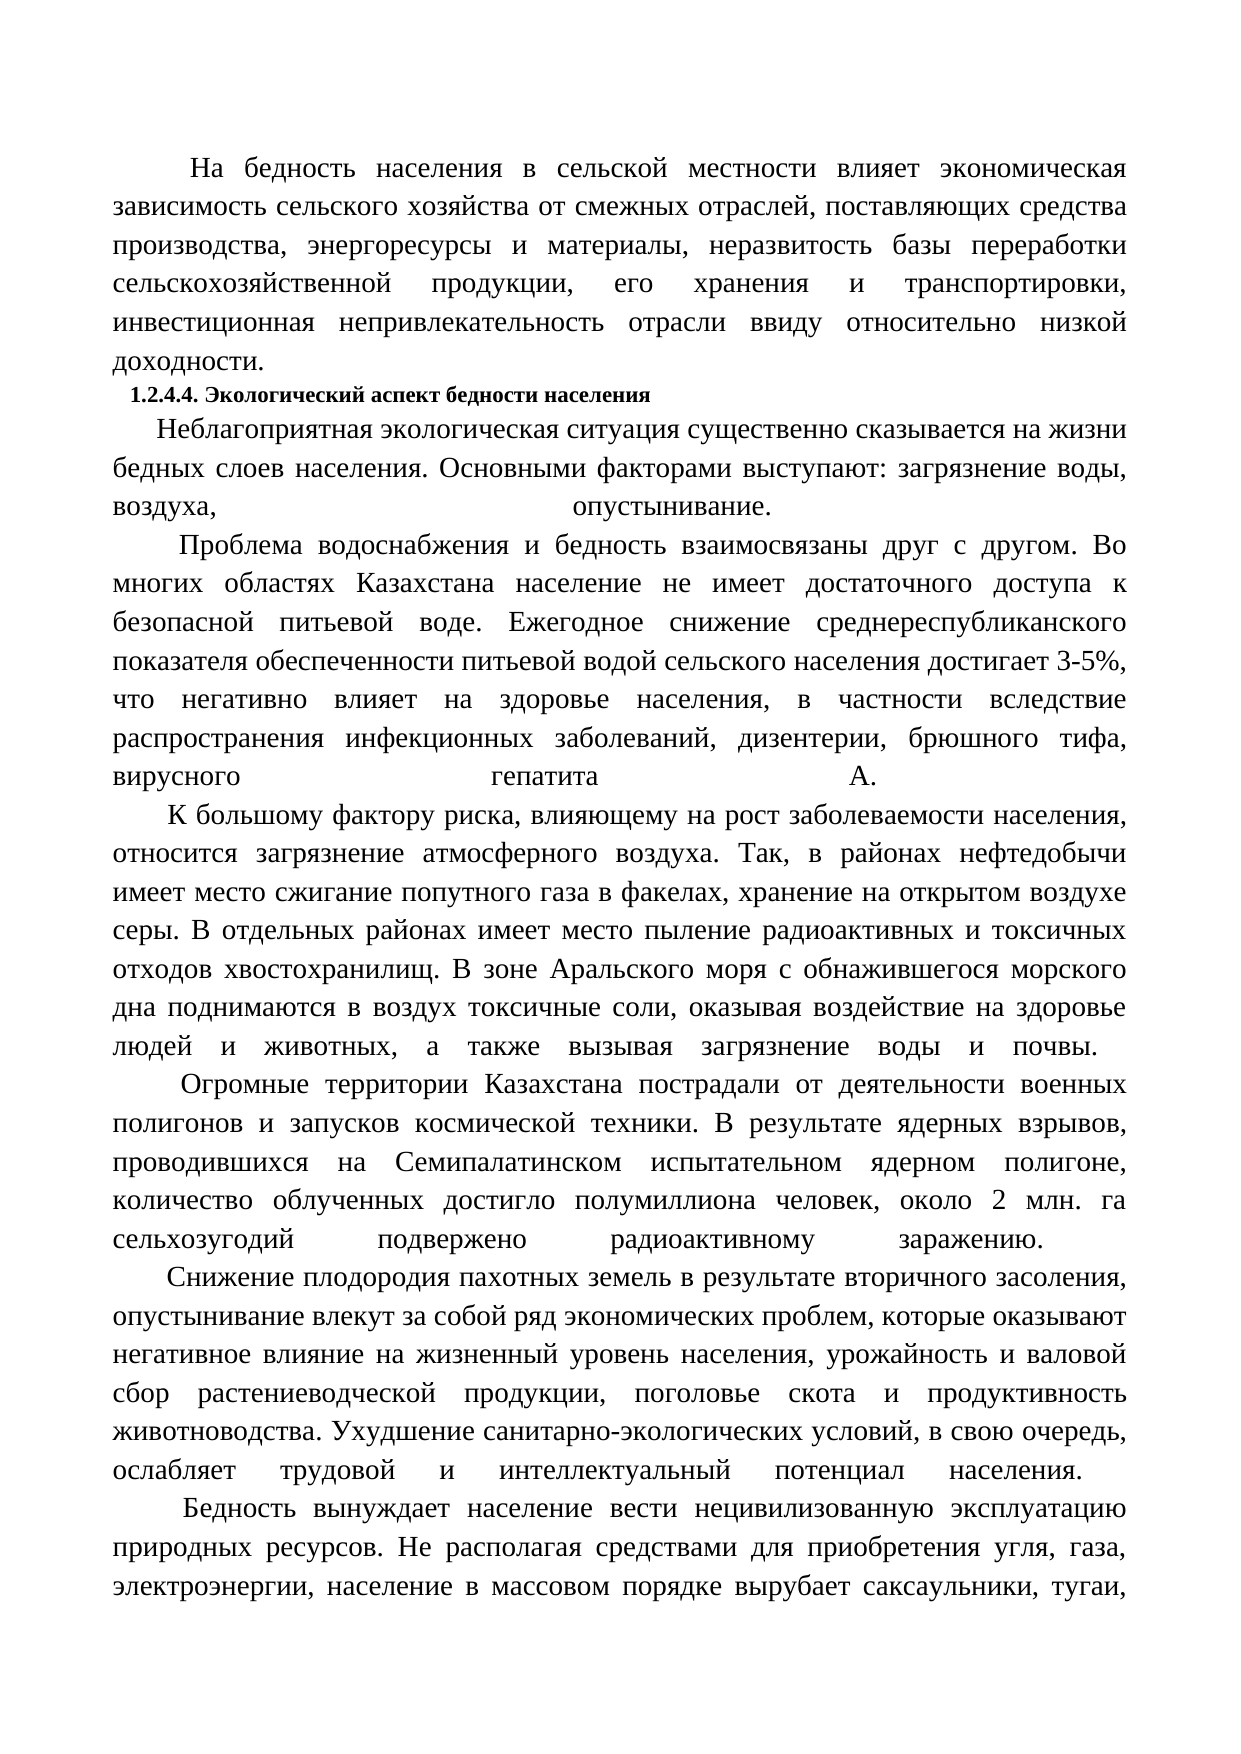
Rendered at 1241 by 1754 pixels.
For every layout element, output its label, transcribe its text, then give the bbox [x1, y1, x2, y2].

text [112, 411, 1128, 1601]
text 1.2.4.4. Экологический аспект бедности населения [112, 381, 1128, 408]
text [112, 150, 1128, 376]
